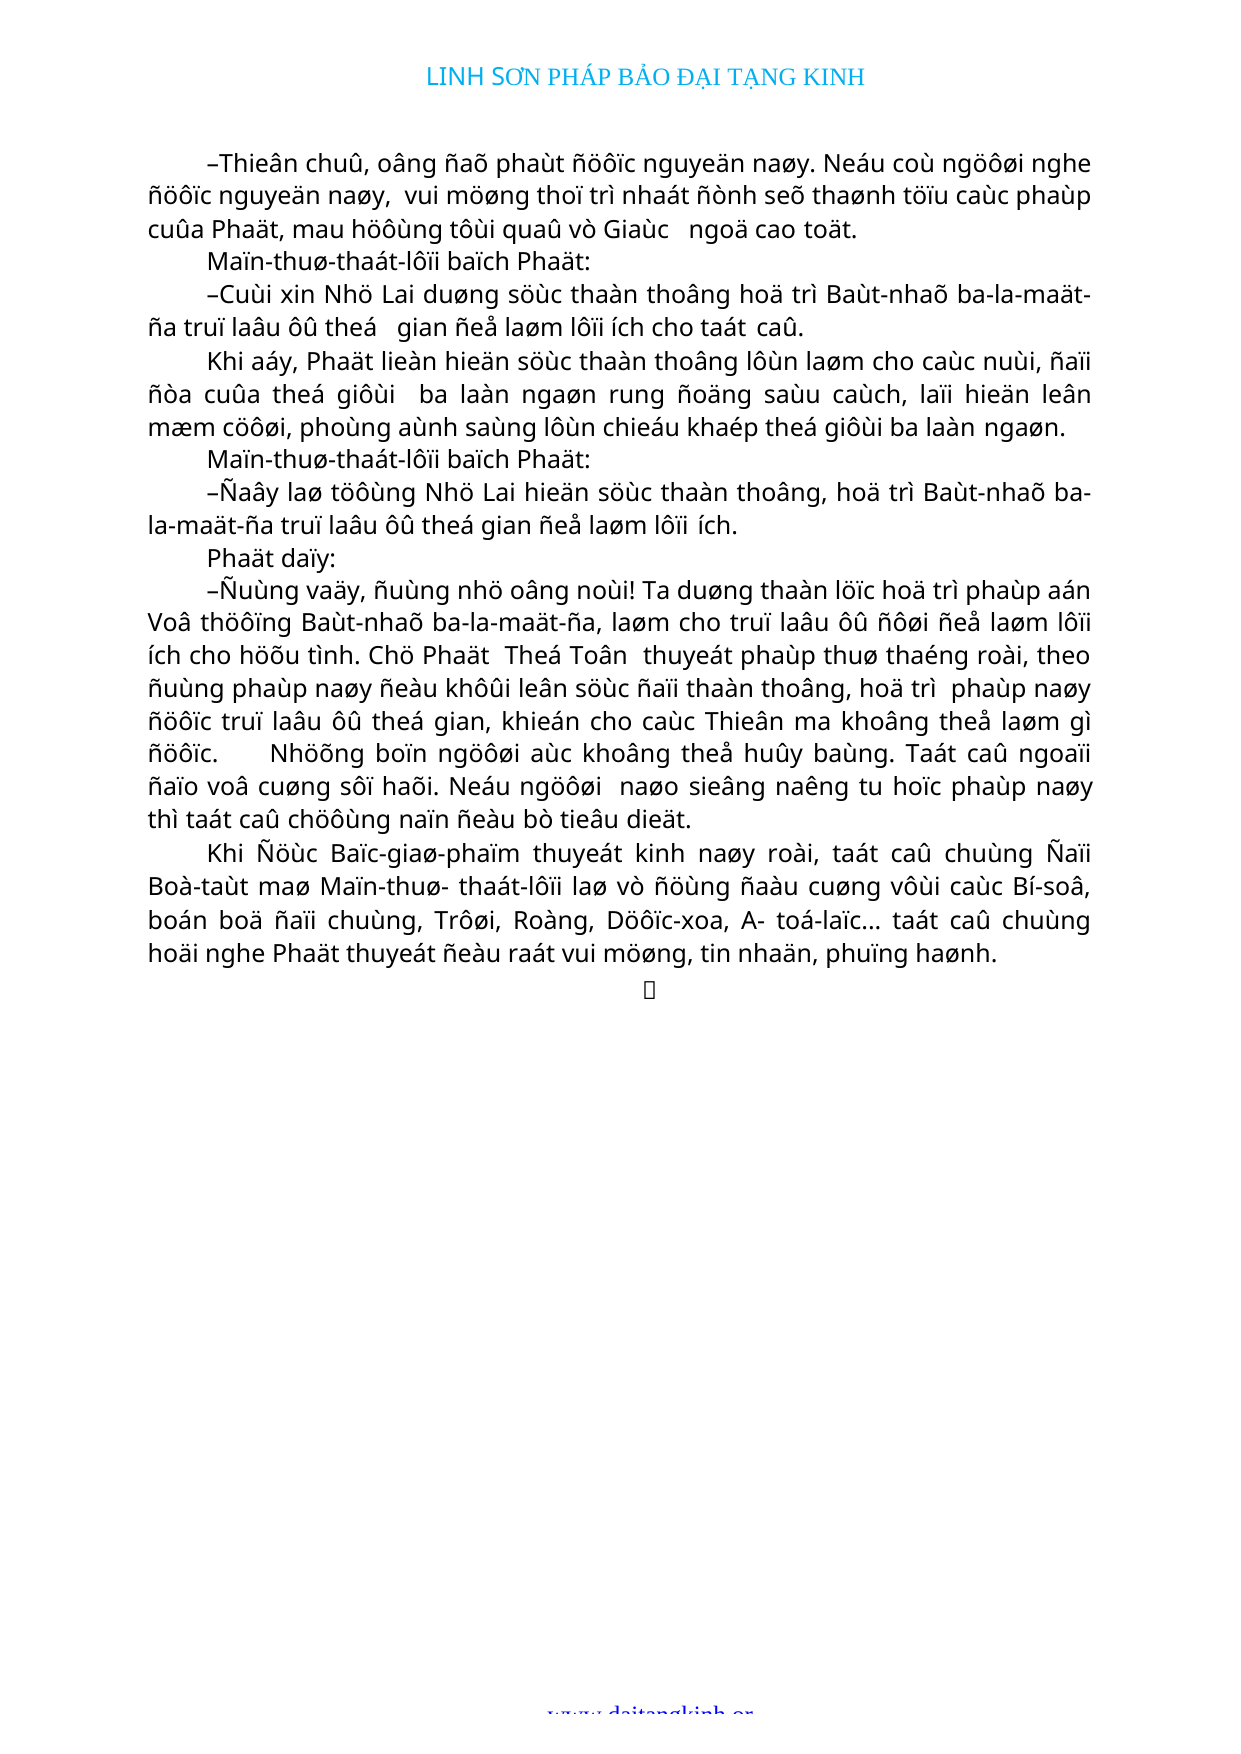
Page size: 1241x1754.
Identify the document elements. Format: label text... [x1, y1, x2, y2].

text Maïn-thuø-thaát-lôïi baïch Phaät: [206, 444, 1105, 475]
text –Thieân chuû, oâng ñaõ phaùt ñöôïc nguyeän naøy. Neáu coù ngöôøi nghe ñöôïc nguyeän naøy, vui möøng thoï trì nhaát ñònh seõ thaønh töïu caùc phaùp cuûa Phaät, mau höôùng tôùi quaû vò Giaùc ngoä cao toät. [147, 145, 1093, 246]
text Phaät daïy: [206, 542, 1105, 573]
text Maïn-thuø-thaát-lôïi baïch Phaät: [206, 246, 1105, 277]
text –Ñaây laø töôùng Nhö Lai hieän söùc thaàn thoâng, hoä trì Baùt-nhaõ ba-la-maät-ña truï laâu ôû theá gian ñeå laøm lôïi ích. [147, 475, 1093, 542]
text Khi aáy, Phaät lieàn hieän söùc thaàn thoâng lôùn laøm cho caùc nuùi, ñaïi ñòa cuûa theá giôùi ba laàn ngaøn rung ñoäng saùu caùch, laïi hieän leân mæm cöôøi, phoùng aùnh saùng lôùn chieáu khaép theá giôùi ba laàn ngaøn. [147, 344, 1093, 444]
text –Ñuùng vaäy, ñuùng nhö oâng noùi! Ta duøng thaàn löïc hoä trì phaùp aán Voâ thöôïng Baùt-nhaõ ba-la-maät-ña, laøm cho truï laâu ôû ñôøi ñeå laøm lôïi ích cho höõu tình. Chö Phaät Theá Toân thuyeát phaùp thuø thaéng roài, theo ñuùng phaùp naøy ñeàu khôûi leân söùc ñaïi thaàn thoâng, hoä trì phaùp naøy ñöôïc truï laâu ôû theá gian, khieán cho caùc Thieân ma khoâng theå laøm gì ñöôïc. Nhöõng boïn ngöôøi aùc khoâng theå huûy baùng. Taát caû ngoaïi ñaïo voâ cuøng sôï haõi. Neáu ngöôøi naøo sieâng naêng tu hoïc phaùp naøy thì taát caû chöôùng naïn ñeàu bò tieâu dieät. [147, 574, 1093, 835]
text Khi Ñöùc Baïc-giaø-phaïm thuyeát kinh naøy roài, taát caû chuùng Ñaïi Boà-taùt maø Maïn-thuø- thaát-lôïi laø vò ñöùng ñaàu cuøng vôùi caùc Bí-soâ, boán boä ñaïi chuùng, Trôøi, Roàng, Döôïc-xoa, A- toá-laïc... taát caû chuùng hoäi nghe Phaät thuyeát ñeàu raát vui möøng, tin nhaän, phuïng haønh. [147, 836, 1093, 970]
text –Cuùi xin Nhö Lai duøng söùc thaàn thoâng hoä trì Baùt-nhaõ ba-la-maät-ña truï laâu ôû theá gian ñeå laøm lôïi ích cho taát caû. [147, 277, 1093, 344]
text  [194, 973, 1105, 1007]
